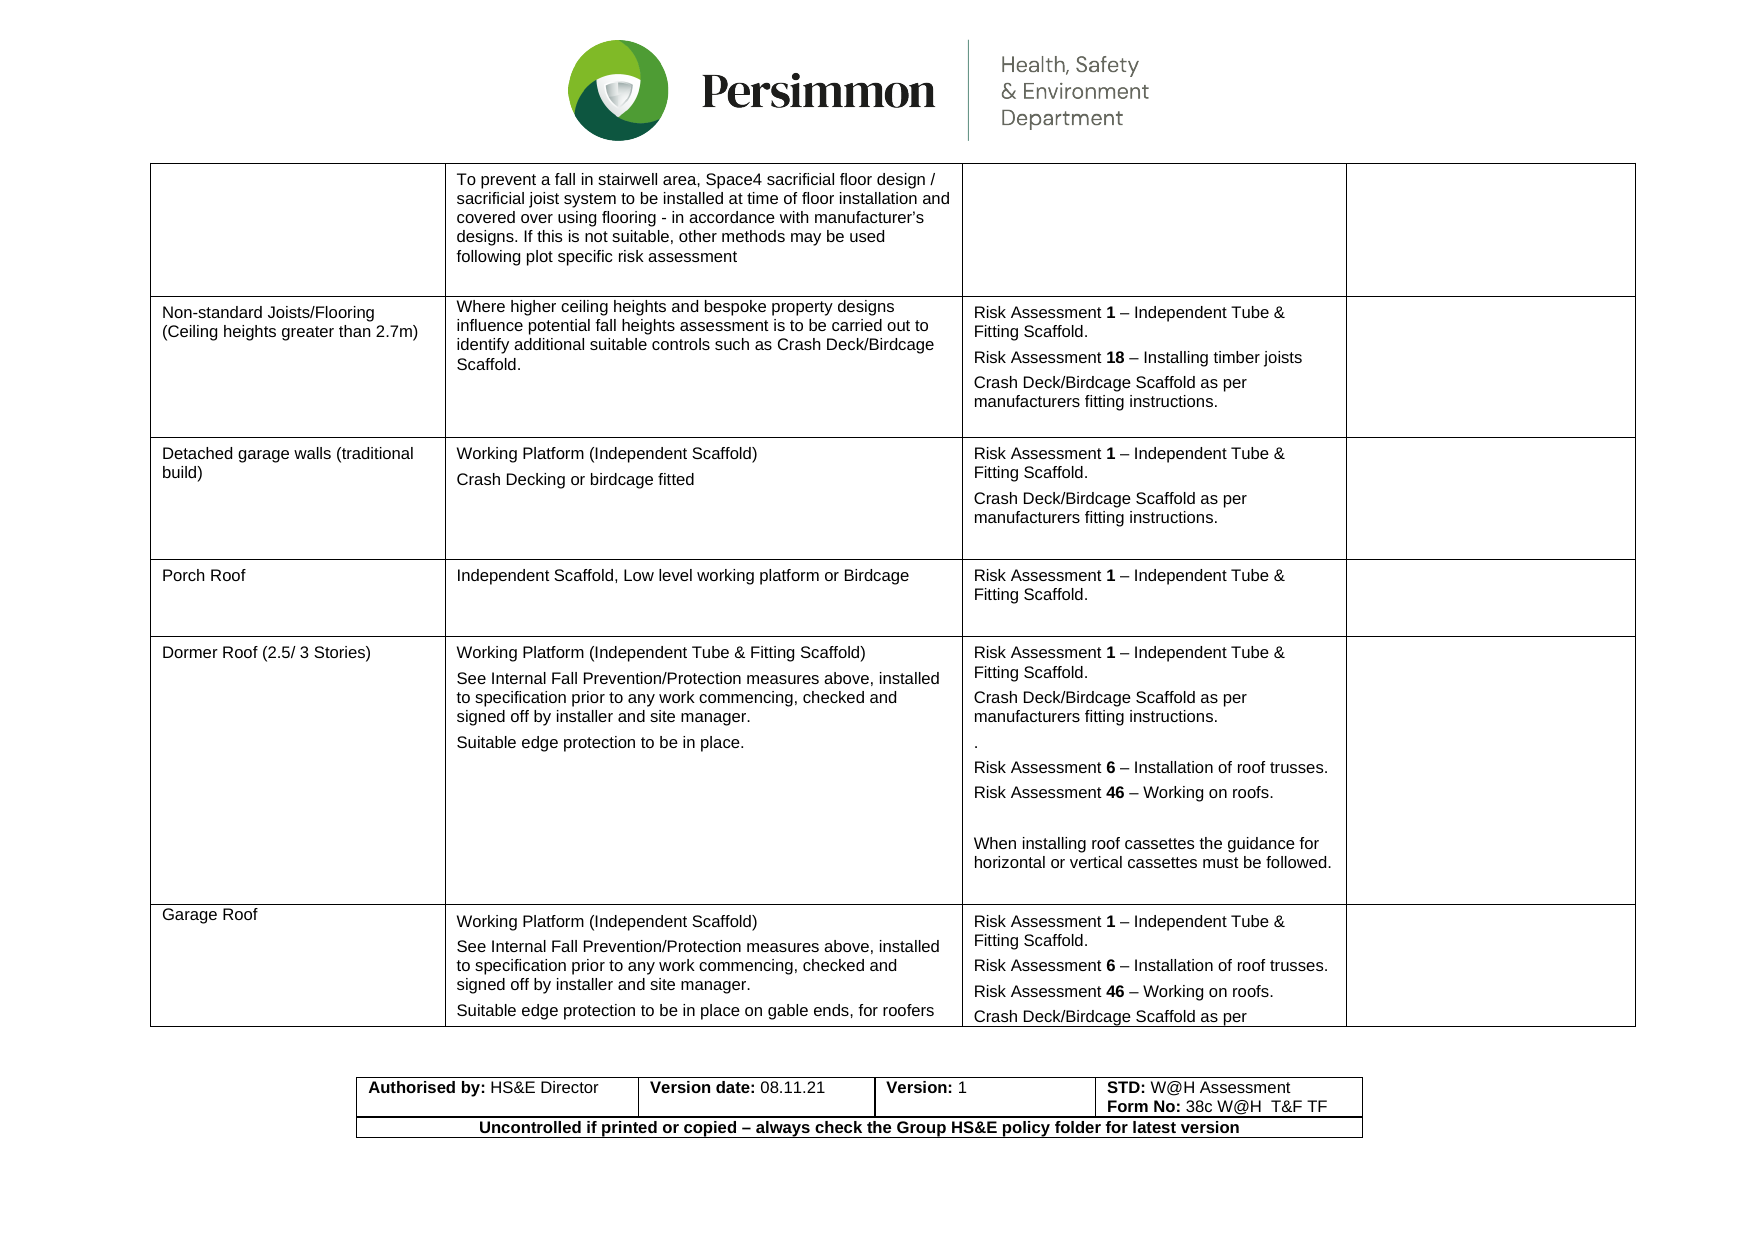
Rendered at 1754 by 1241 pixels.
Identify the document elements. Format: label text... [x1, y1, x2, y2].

table_cell Dormer Roof (2.5/ 3 Stories) [151, 637, 445, 904]
table_cell [1347, 297, 1635, 437]
table_cell [1347, 560, 1635, 636]
picture [568, 39, 1149, 141]
table_cell Where higher ceiling heights and bespoke property designs influence potential fall heights assessment is to be carried out to identify additional suitable controls such as Crash Deck/Birdcage Scaffold. [446, 297, 962, 437]
table_cell Detached garage walls (traditional build) [151, 438, 445, 559]
table_cell Working Platform (Independent Tube & Fitting Scaffold) /Protection measures above, installed to specification prior to any work commencing, checked and signed off by installer and site manager. Suitable edge protection to be in place. [446, 637, 962, 904]
table_cell Non-standard Joists/Flooring (Ceiling heights greater thanm) [151, 297, 445, 437]
table_cell [1347, 438, 1635, 559]
table_cell Risk Assessment – Independent Tube & Fitting Scaffold. Crash Deck/Birdcage Scaffold as per manufacturers fitting instructions. . Risk Assessment – Installation of roof trusses. Risk Assessment – Working on roofs. When installing roof cassettes the guidance for horizontal or vertical cassettes must be followed. [963, 637, 1346, 904]
table_cell [963, 164, 1346, 296]
table_cell [151, 164, 445, 296]
table_cell [1347, 637, 1635, 904]
table_cell Independent Scaffold, Low level working platform or Birdcage [446, 560, 962, 636]
table_cell [1347, 905, 1635, 1026]
table_cell Working Platform (Independent Scaffold) Crash Decking or birdcage fitted [446, 438, 962, 559]
table_cell [1347, 164, 1635, 296]
table_cell Risk Assessment – Independent Tube & Fitting Scaffold. Risk Assessment – Installing timber joists Crash Deck/Birdcage Scaffold as per manufacturers fitting instructions. [963, 297, 1346, 437]
table_cell Porch Roof [151, 560, 445, 636]
table_cell To prevent a fall in stairwell area, Space sacrificial floor design / sacrificial joist system to be installed at time of floor installation and covered over using flooring - in accordance with manufacturer’s designs. If this is not suitable, other methods may be used following plot specific risk assessment [446, 164, 962, 296]
table_cell Risk Assessment – Independent Tube & Fitting Scaffold. Crash Deck/Birdcage Scaffold as per manufacturers fitting instructions. [963, 438, 1346, 559]
table_cell Garage Roof [151, 905, 445, 1026]
table_cell Risk Assessment – Independent Tube & Fitting Scaffold. [963, 560, 1346, 636]
